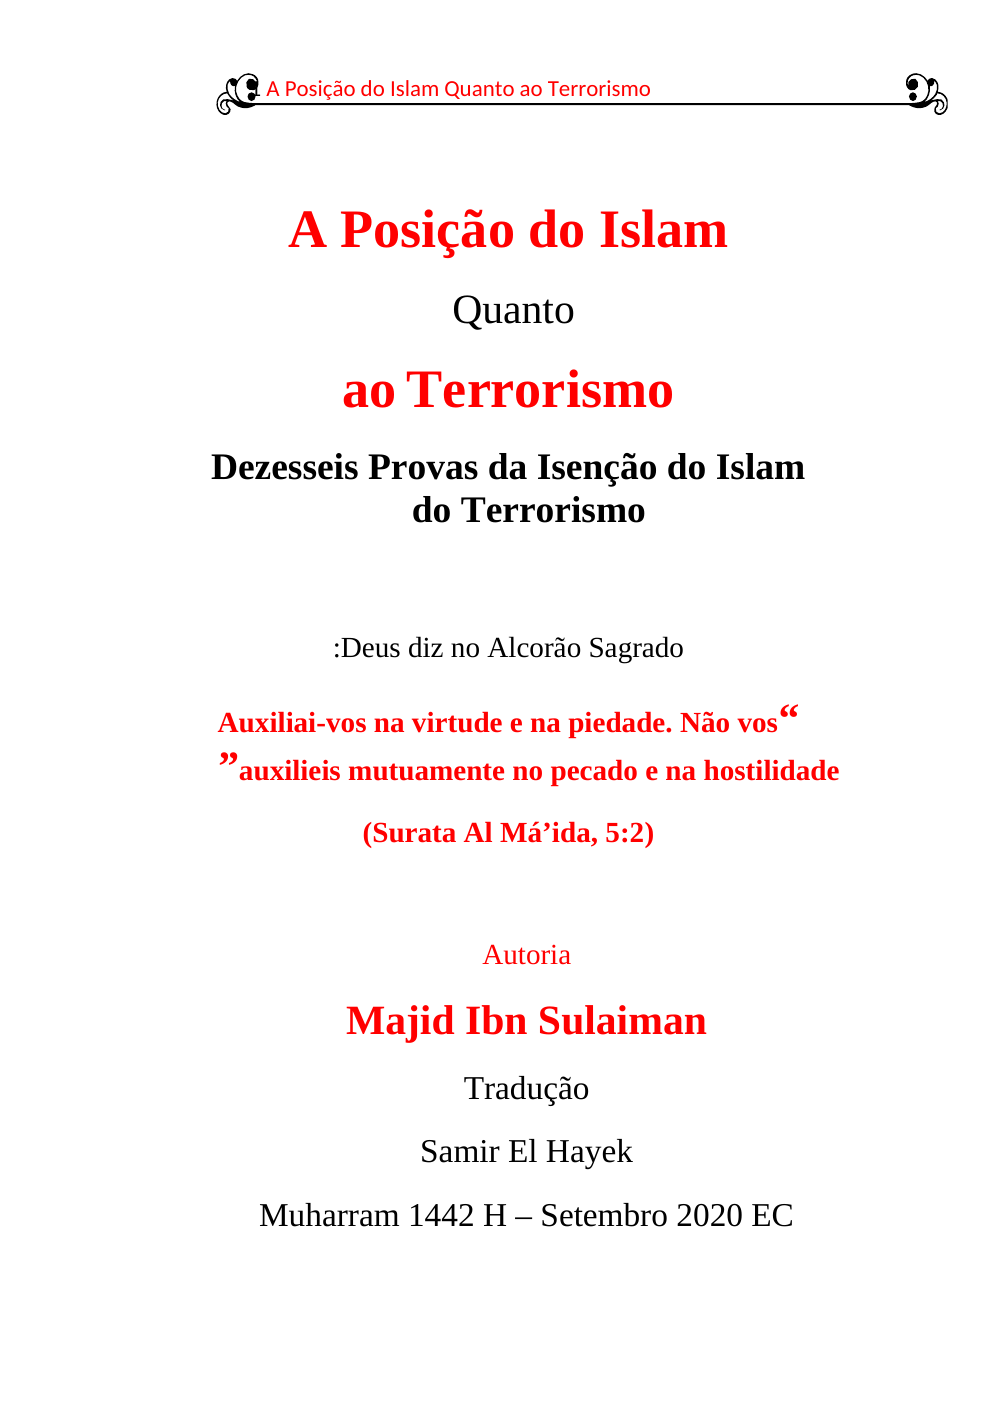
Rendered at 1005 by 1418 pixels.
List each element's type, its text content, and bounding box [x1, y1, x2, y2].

text (Surata Al Má’ida, 5:2) [187, 815, 871, 848]
text ao Terrorismo [187, 357, 871, 419]
text Quanto [187, 284, 871, 332]
text A Posição do Islam [187, 197, 871, 259]
text Deus diz no Alcorão Sagrado: [187, 630, 871, 664]
text Muharram 1442 H – Setembro 2020 EC [187, 1195, 871, 1233]
text Majid Ibn Sulaiman [187, 995, 871, 1043]
text Autoria [187, 937, 871, 970]
text Tradução [187, 1068, 871, 1107]
text Samir El Hayek [187, 1132, 871, 1170]
text “Auxiliai-vos na virtude e na piedade. Não vos auxilieis mutuamente no pecado e na hostilidade” [187, 694, 871, 790]
text Dezesseis Provas da Isenção do Islam do Terrorismo [187, 444, 871, 531]
